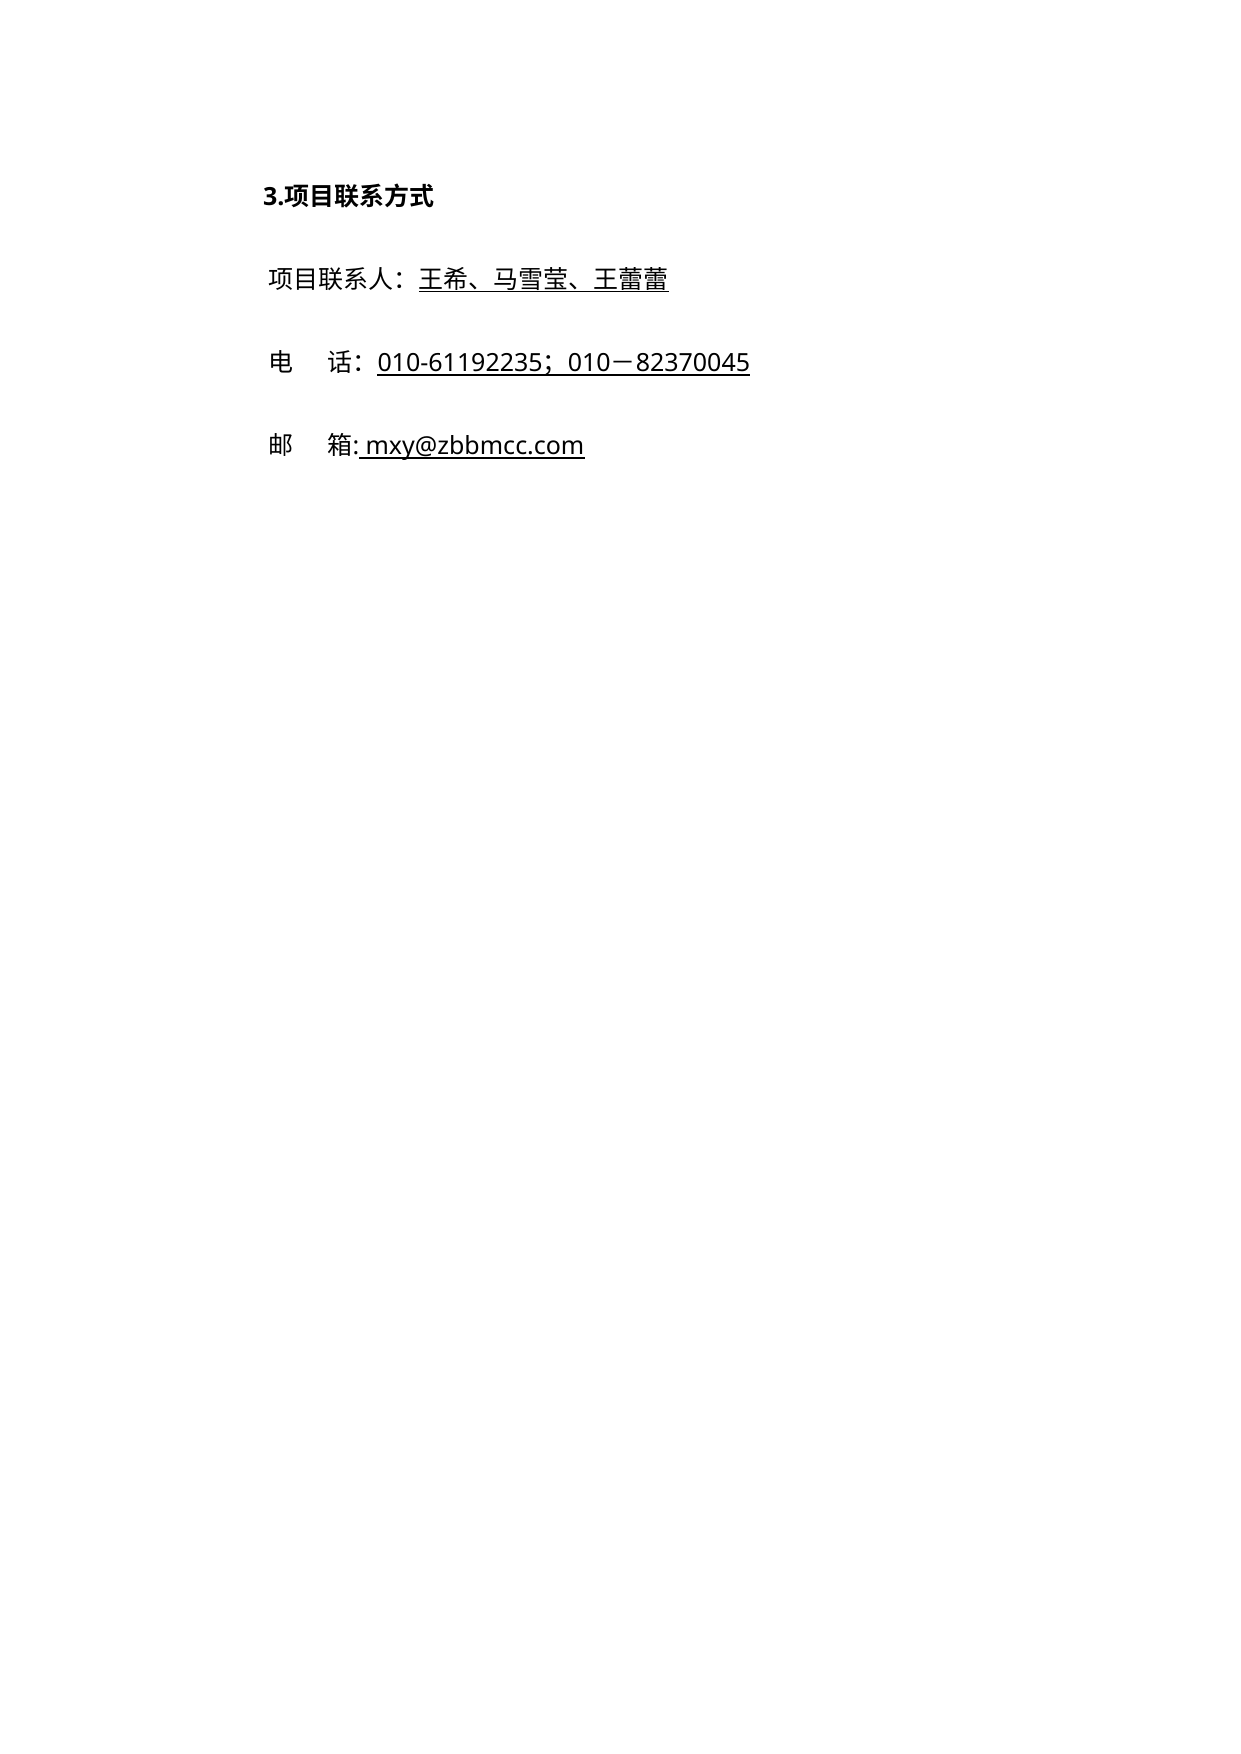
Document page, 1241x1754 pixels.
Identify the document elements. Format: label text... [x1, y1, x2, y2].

text 邮 箱: mxy@zbbmcc.com [269, 411, 1053, 476]
text 项目联系人：王希、马雪莹、王蕾蕾 [269, 245, 1053, 310]
text 电 话：010-61192235；010－82370045 [269, 328, 1053, 393]
text 3.项目联系方式 [187, 162, 1053, 227]
